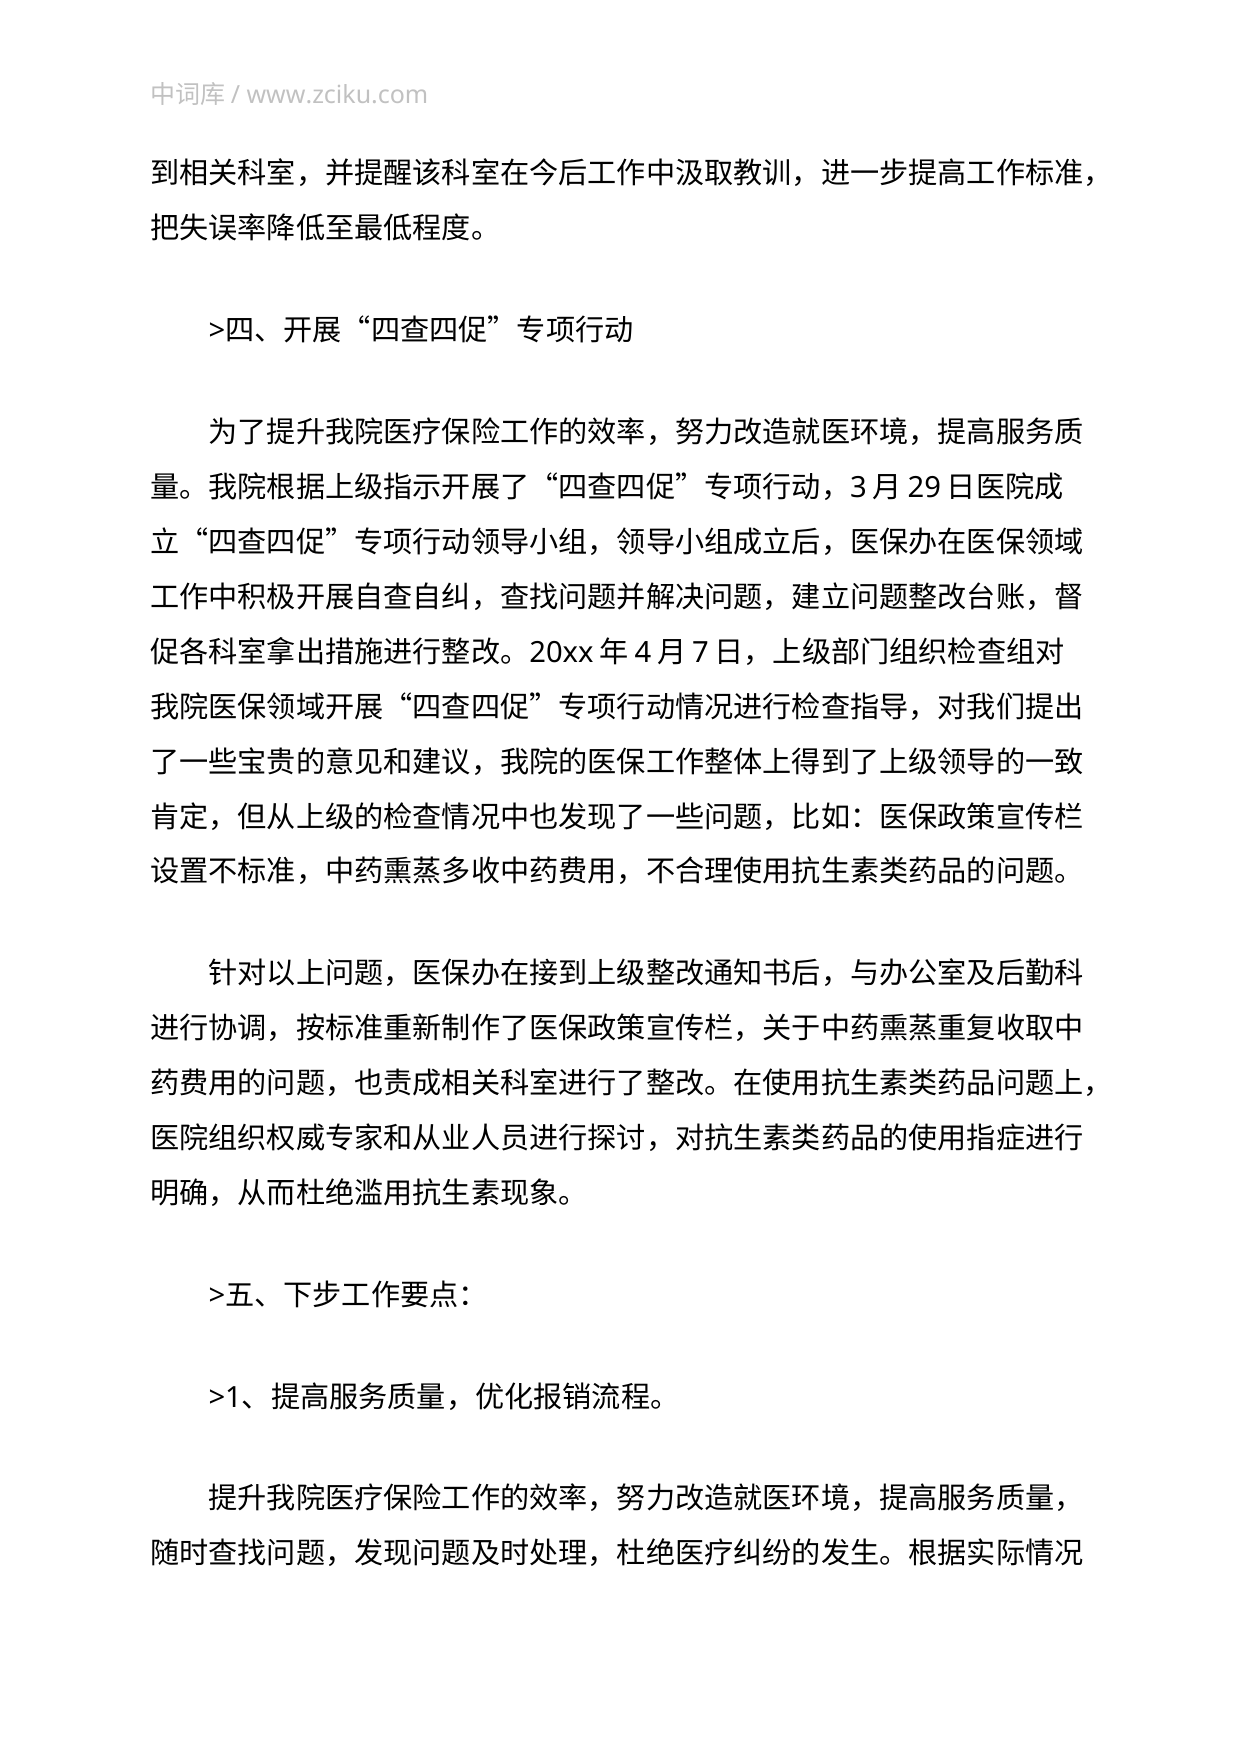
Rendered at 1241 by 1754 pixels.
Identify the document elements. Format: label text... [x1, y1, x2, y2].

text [150, 150, 1090, 247]
text >四、开展“四查四促”专项行动 [150, 307, 1090, 349]
text 针对以上问题，医保办在接到上级整改通知书后，与办公室及后勤科进行协调，按标准重新制作了医保政策宣传栏，关于中药熏蒸重复收取中药费用的问题，也责成相关科室进行了整改。在使用抗生素类药品问题上，医院组织权威专家和从业人员进行探讨，对抗生素类药品的使用指症进行明确，从而杜绝滥用抗生素现象。 [150, 950, 1090, 1212]
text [150, 1475, 1090, 1572]
text >1、提高服务质量，优化报销流程。 [150, 1373, 1090, 1416]
text 为了提升我院医疗保险工作的效率，努力改造就医环境，提高服务质量。我院根据上级指示开展了“四查四促”专项行动，3月29日医院成立“四查四促”专项行动领导小组，领导小组成立后，医保办在医保领域工作中积极开展自查自纠，查找问题并解决问题，建立问题整改台账，督促各科室拿出措施进行整改。20xx年4月7日，上级部门组织检查组对我院医保领域开展“四查四促”专项行动情况进行检查指导，对我们提出了一些宝贵的意见和建议，我院的医保工作整体上得到了上级领导的一致肯定，但从上级的检查情况中也发现了一些问题，比如：医保政策宣传栏设置不标准，中药熏蒸多收中药费用，不合理使用抗生素类药品的问题。 [150, 409, 1090, 890]
text >五、下步工作要点： [150, 1271, 1090, 1313]
